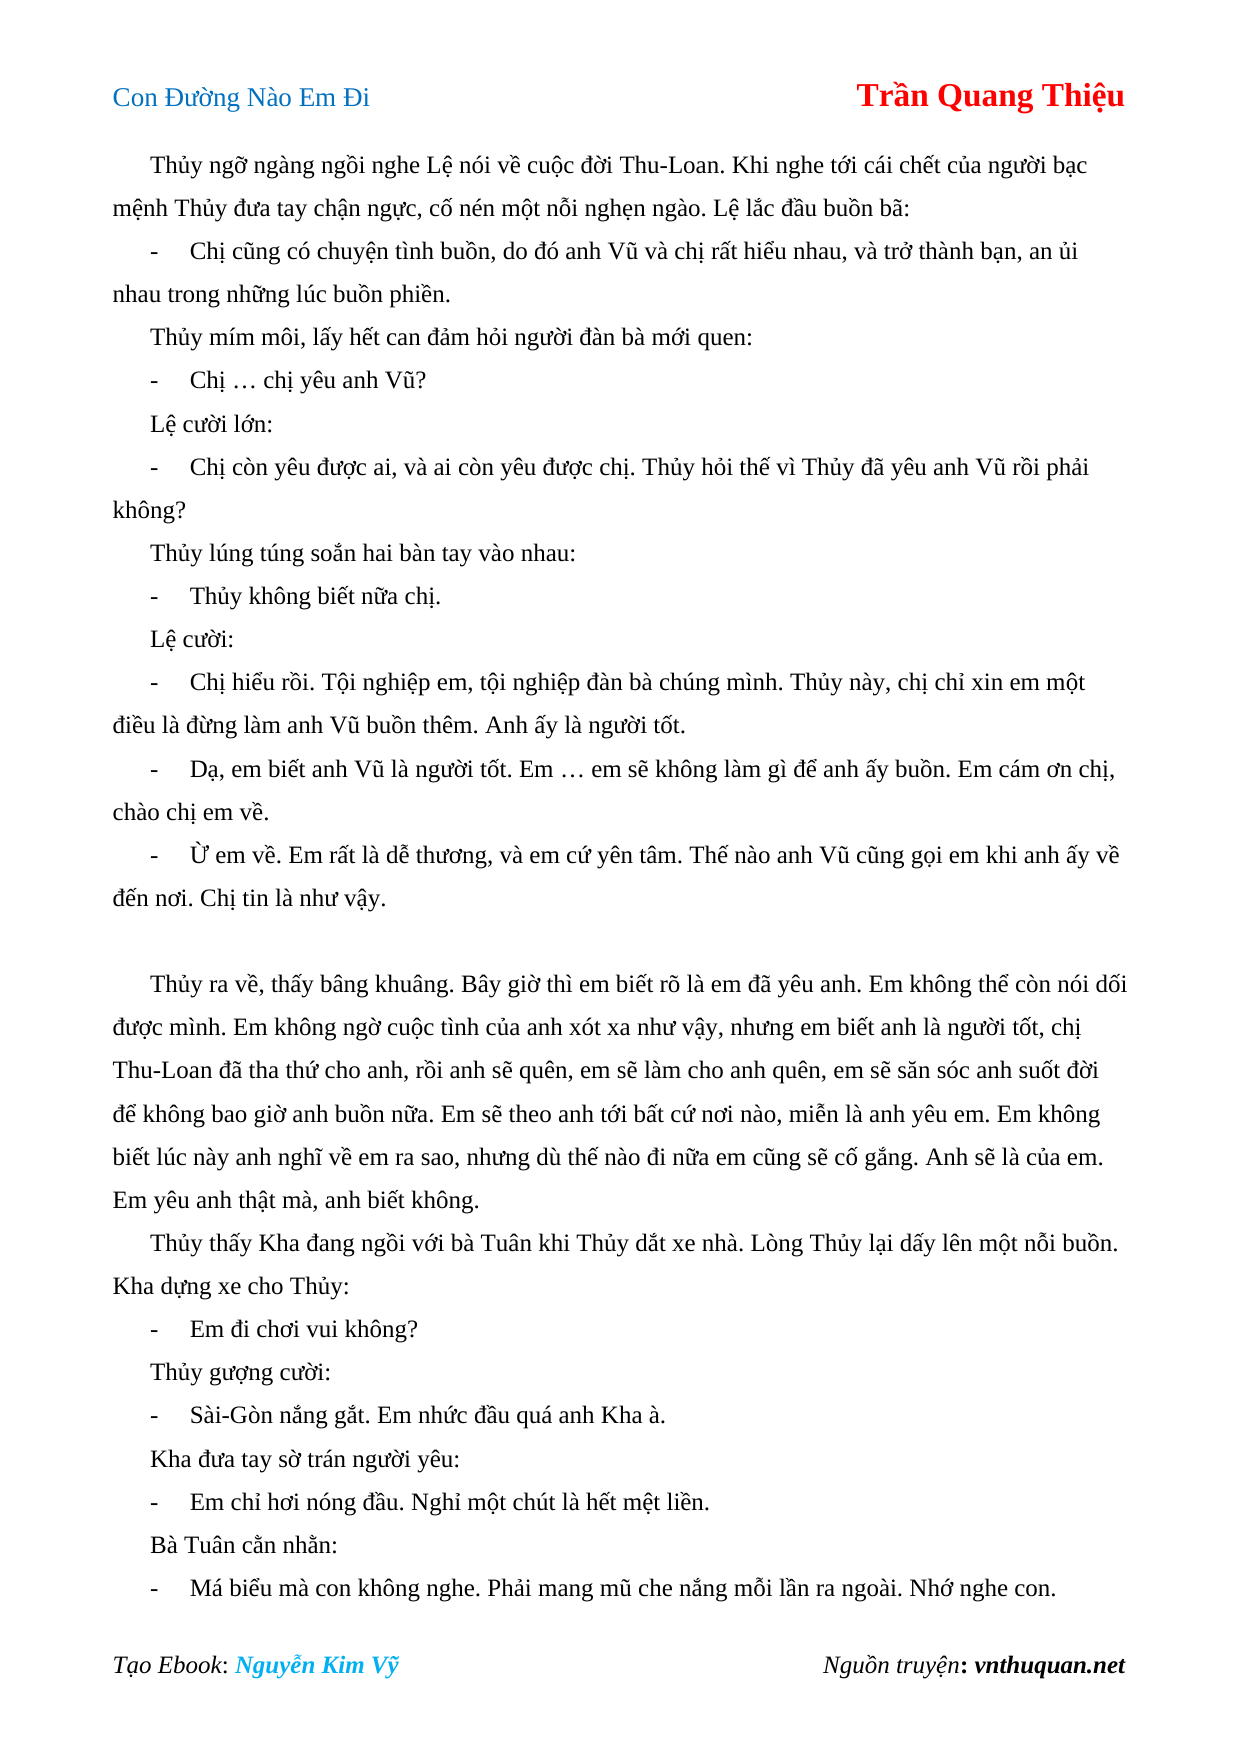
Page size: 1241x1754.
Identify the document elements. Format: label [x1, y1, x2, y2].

text [112, 150, 1128, 1602]
